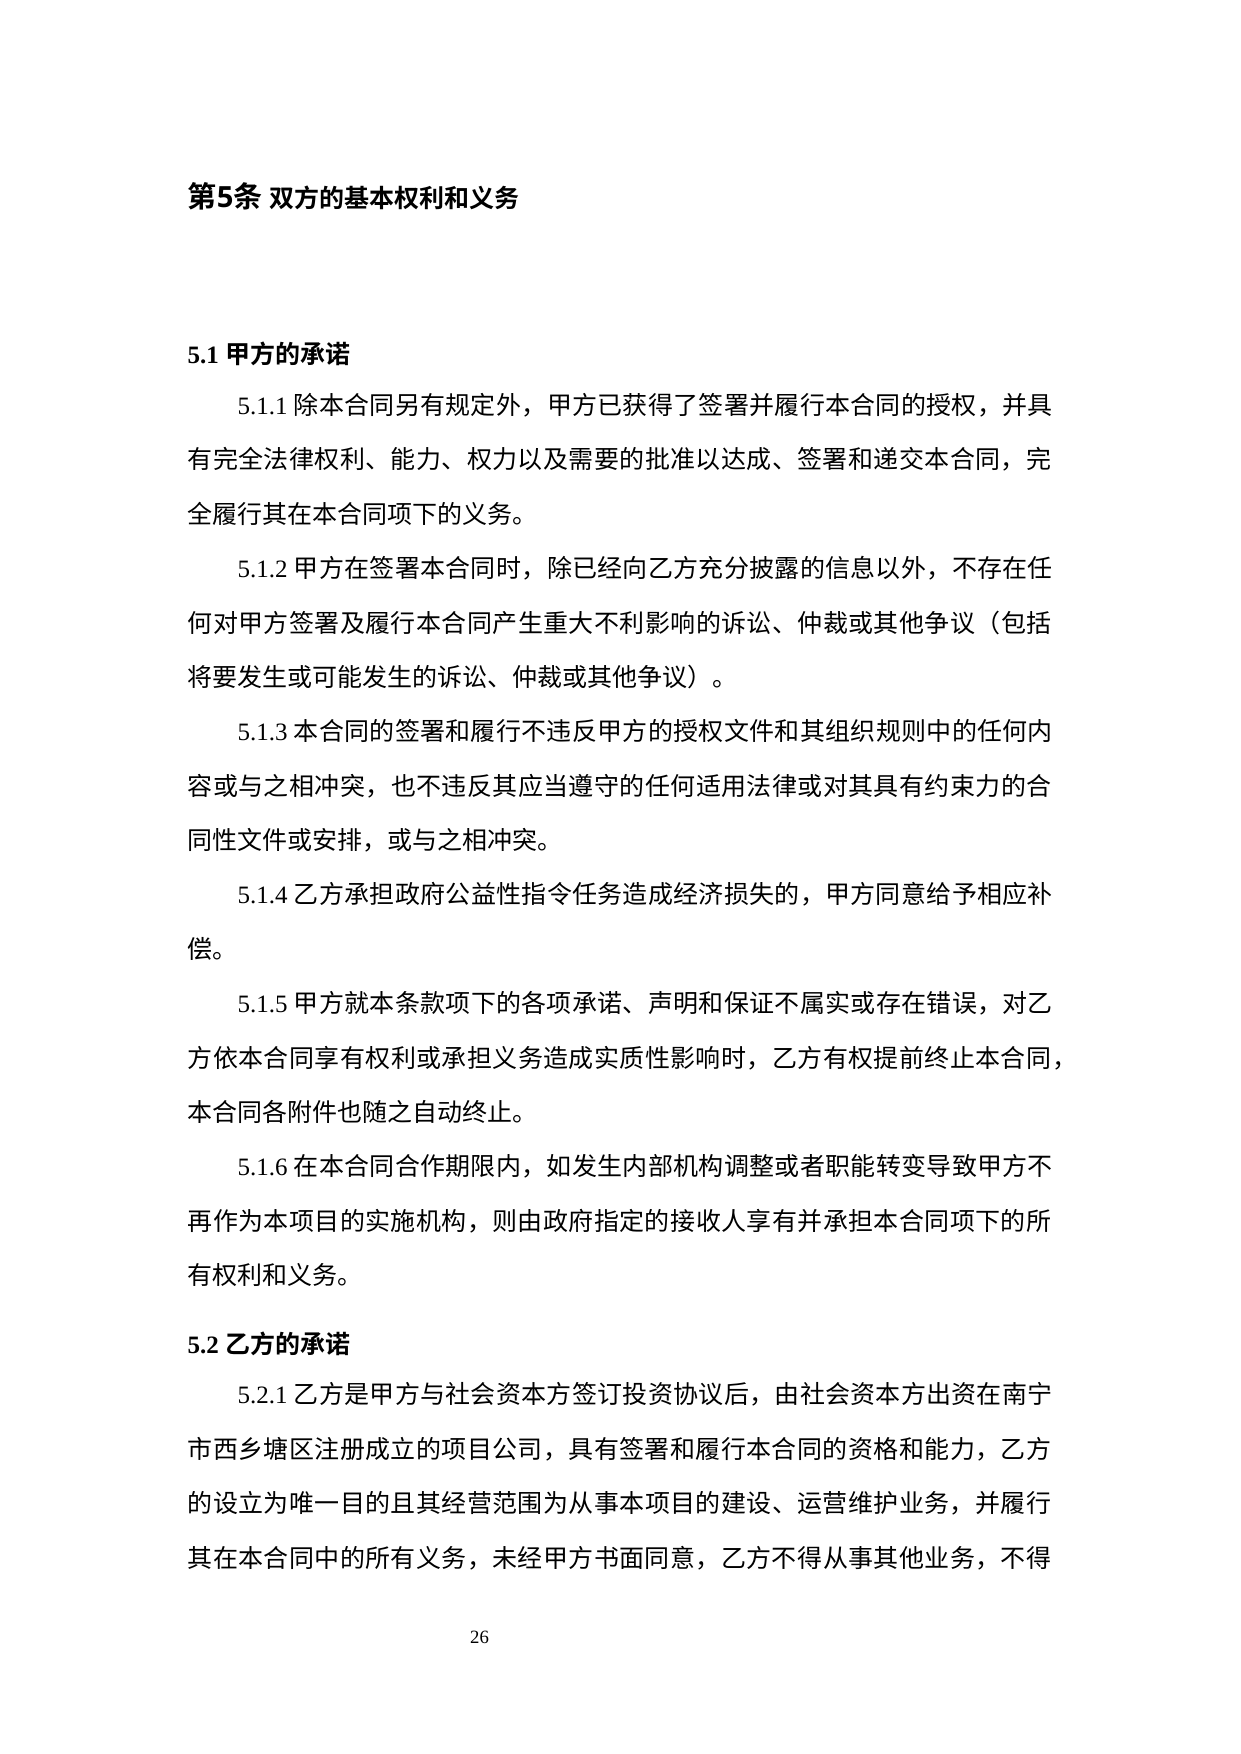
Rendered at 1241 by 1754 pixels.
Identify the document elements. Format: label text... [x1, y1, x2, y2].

list 甲方就本条款项下的各项承诺、声明和保证不属实或存在错误，对乙方依本合同享有权利或承担义务造成实质性影响时，乙方有权提前终止本合同，本合同各附件也随之自动终止。 [187, 984, 1053, 1129]
list 本合同的签署和履行不违反甲方的授权文件和其组织规则中的任何内容或与之相冲突，也不违反其应当遵守的任何适用法律或对其具有约束力的合同性文件或安排，或与之相冲突。 [187, 712, 1053, 857]
list 乙方承担政府公益性指令任务造成经济损失的，甲方同意给予相应补偿。 [187, 875, 1053, 966]
list 甲方在签署本合同时，除已经向乙方充分披露的信息以外，不存在任何对甲方签署及履行本合同产生重大不利影响的诉讼、仲裁或其他争议（包括将要发生或可能发生的诉讼、仲裁或其他争议）。 [187, 549, 1053, 694]
list 甲方的承诺 [187, 321, 1053, 386]
list 双方的基本权利和义务 [187, 162, 1053, 227]
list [187, 1375, 1053, 1574]
list 乙方的承诺 [187, 1310, 1053, 1375]
list 除本合同另有规定外，甲方已获得了签署并履行本合同的授权，并具有完全法律权利、能力、权力以及需要的批准以达成、签署和递交本合同，完全履行其在本合同项下的义务。 [187, 386, 1053, 531]
list 在本合同合作期限内，如发生内部机构调整或者职能转变导致甲方不再作为本项目的实施机构，则由政府指定的接收人享有并承担本合同项下的所有权利和义务。 [187, 1147, 1053, 1292]
